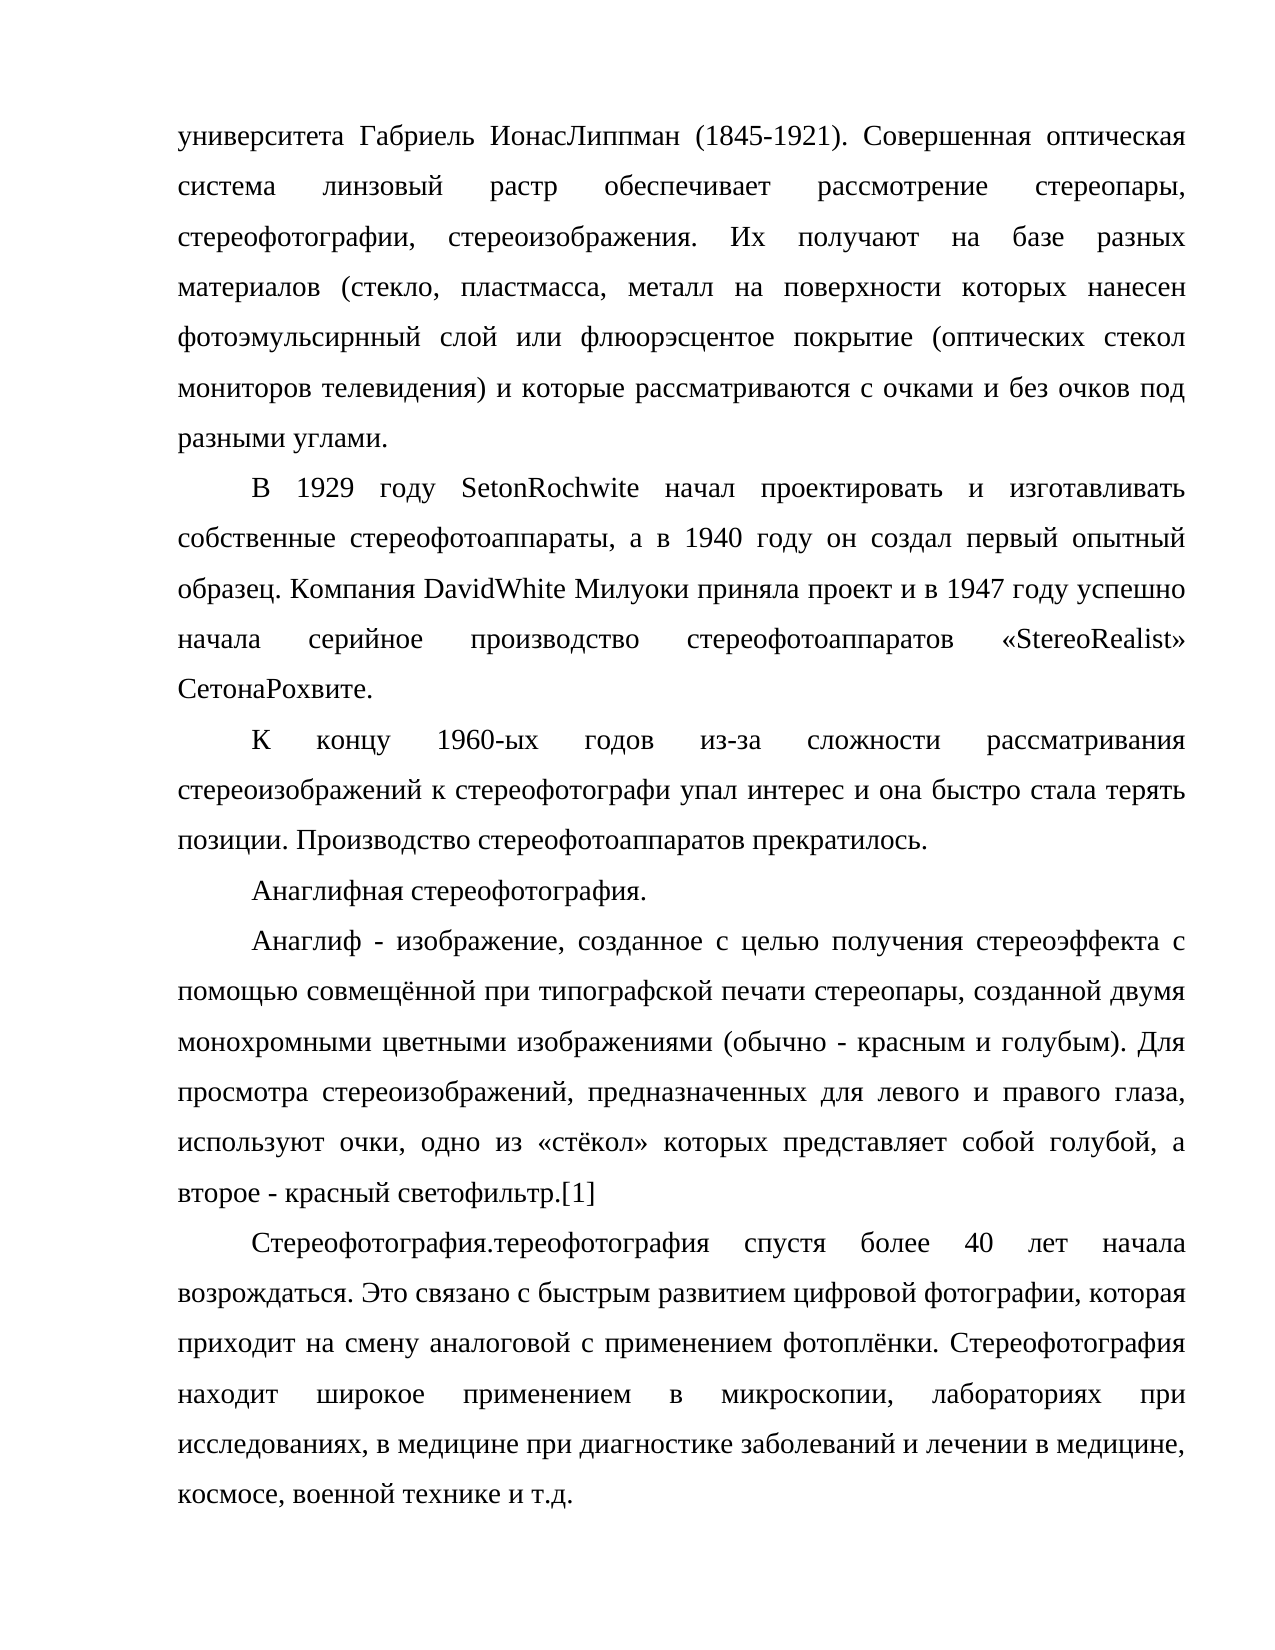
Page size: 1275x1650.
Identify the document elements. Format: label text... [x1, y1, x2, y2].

text К концу 1960-ых годов из-за сложности рассматривания стереоизображений к стереофотографи упал интерес и она быстро стала терять позиции. Производство стереофотоаппаратов прекратилось. [177, 722, 1186, 856]
text Анаглиф - изображение, созданное с целью получения стереоэффекта с помощью совмещённой при типографской печати стереопары, созданной двумя монохромными цветными изображениями (обычно - красным и голубым). Для просмотра стереоизображений, предназначенных для левого и правого глаза, используют очки, одно из «стёкол» которых представляет собой голубой, а второе - красный светофильтр.[1] [177, 923, 1186, 1208]
text В 1929 году SetonRochwite начал проектировать и изготавливать собственные стереофотоаппараты, а в 1940 году он создал первый опытный образец. Компания DavidWhite Милуоки приняла проект и в 1947 году успешно начала серийное производство стереофотоаппаратов «StereoRealist» СетонаРохвите. [177, 470, 1186, 705]
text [177, 118, 1186, 453]
text Стереофотография.тереофотография спустя более 40 лет начала возрождаться. Это связано с быстрым развитием цифровой фотографии, которая приходит на смену аналоговой с применением фотоплёнки. Стереофотография находит широкое применением в микроскопии, лабораториях при исследованиях, в медицине при диагностике заболеваний и лечении в медицине, космосе, военной технике и т.д. [177, 1225, 1186, 1510]
text Анаглифная стереофотография. [177, 873, 1186, 906]
